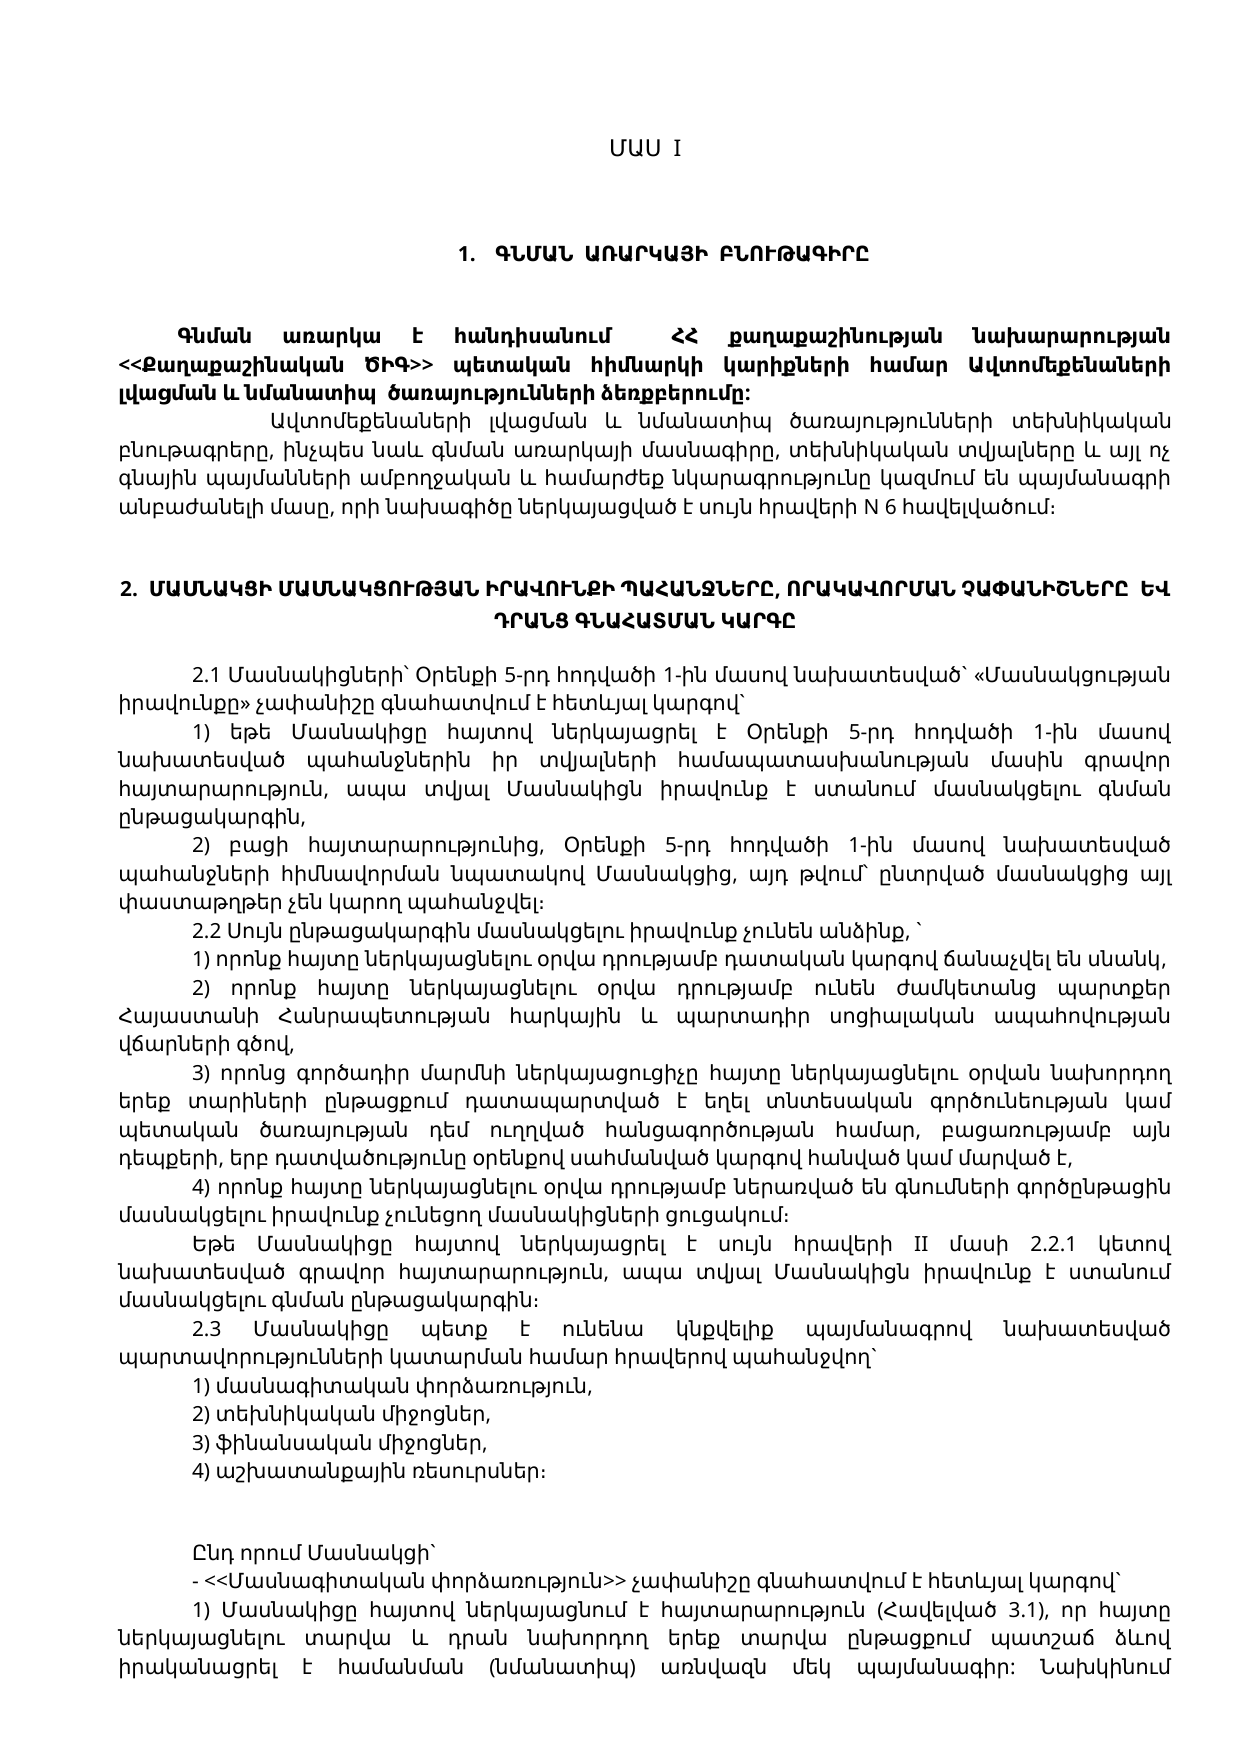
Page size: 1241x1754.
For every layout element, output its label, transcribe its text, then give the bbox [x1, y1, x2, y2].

text 2) բացի հայտարարությունից, Օրենքի 5-րդ հոդվածի 1-ին մասով նախատեսված պահանջների հիմնավորման նպատակով Մասնակցից, այդ թվում՝ ընտրված մասնակցից այլ փաստաթղթեր չեն կարող պահանջվել։ [118, 831, 1172, 916]
text 2.2 Սույն ընթացակարգին մասնակցելու իրավունք չունեն անձինք, ` [118, 916, 1172, 944]
text 1) որոնք հայտը ներկայացնելու օրվա դրությամբ դատական կարգով ճանաչվել են սնանկ, [118, 944, 1172, 973]
text 4) որոնք հայտը ներկայացնելու օրվա դրությամբ ներառված են գնումների գործընթացին մասնակցելու իրավունք չունեցող մասնակիցների ցուցակում։ [118, 1172, 1172, 1229]
text - <<Մասնագիտական փորձառություն>> չափանիշը գնահատվում է հետևյալ կարգով` [118, 1566, 1172, 1595]
text 2) որոնք հայտը ներկայացնելու օրվա դրությամբ ունեն ժամկետանց պարտքեր Հայաստանի Հանրապետության հարկային և պարտադիր սոցիալական ապահովության վճարների գծով, [118, 973, 1172, 1058]
text 1) մասնագիտական փորձառություն, [118, 1371, 1172, 1399]
text 2.3 Մասնակիցը պետք է ունենա կնքվելիք պայմանագրով նախատեսված պարտավորությունների կատարման համար հրավերով պահանջվող` [118, 1314, 1172, 1371]
text 3) որոնց գործադիր մարմնի ներկայացուցիչը հայտը ներկայացնելու օրվան նախորդող երեք տարիների ընթացքում դատապարտված է եղել տնտեսական գործունեության կամ պետական ծառայության դեմ ուղղված հանցագործության համար, բացառությամբ այն դեպքերի, երբ դատվածությունը օրենքով սահմանված կարգով հանված կամ մարված է, [118, 1058, 1172, 1172]
text 3) ֆինանսական միջոցներ, [118, 1428, 1172, 1456]
text Ավտոմեքենաների լվացման և նմանատիպ ծառայությունների տեխնիկական բնութագրերը, ինչպես նաև գնման առարկայի մասնագիրը, տեխնիկական տվյալները և այլ ոչ գնային պայմանների ամբողջական և համարժեք նկարագրությունը կազմում են պայմանագրի անբաժանելի մասը, որի նախագիծը ներկայացված է սույն հրավերի N 6 հավելվածում։ [118, 407, 1172, 520]
text 2. ՄԱՍՆԱԿՑԻ ՄԱՍՆԱԿՑՈՒԹՅԱՆ ԻՐԱՎՈՒՆՔԻ ՊԱՀԱՆՋՆԵՐԸ, ՈՐԱԿԱՎՈՐՄԱՆ ՉԱՓԱՆԻՇՆԵՐԸ ԵՎ ԴՐԱՆՑ ԳՆԱՀԱՏՄԱՆ ԿԱՐԳԸ [118, 574, 1172, 635]
text 1) եթե Մասնակիցը հայտով ներկայացրել է Օրենքի 5-րդ հոդվածի 1-ին մասով նախատեսված պահանջներին իր տվյալների համապատասխանության մասին գրավոր հայտարարություն, ապա տվյալ Մասնակիցն իրավունք է ստանում մասնակցելու գնման ընթացակարգին, [118, 717, 1172, 831]
text Ընդ որում Մասնակցի` [118, 1538, 1172, 1566]
list ԳՆՄԱՆ ԱՌԱՐԿԱՅԻ ԲՆՈՒԹԱԳԻՐԸ [156, 239, 1172, 268]
text ՄԱՍ I [118, 132, 1172, 163]
text Եթե Մասնակիցը հայտով ներկայացրել է սույն հրավերի II մասի 2.2.1 կետով նախատեսված գրավոր հայտարարություն, ապա տվյալ Մասնակիցն իրավունք է ստանում մասնակցելու գնման ընթացակարգին։ [118, 1229, 1172, 1314]
subtitle Գնման առարկա է հանդիսանում ՀՀ քաղաքաշինության նախարարության <<Քաղաքաշինական ԾԻԳ>> պետական հիմնարկի կարիքների համար Ավտոմեքենաների լվացման և նմանատիպ ծառայությունների ձեռքբերումը: [118, 321, 1172, 407]
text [118, 1595, 1172, 1680]
text 2.1 Մասնակիցների՝ Օրենքի 5-րդ հոդվածի 1-ին մասով նախատեսված` «Մասնակցության իրավունքը» չափանիշը գնահատվում է հետևյալ կարգով` [118, 660, 1172, 717]
text 4) աշխատանքային ռեսուրսներ։ [118, 1456, 1172, 1484]
text 2) տեխնիկական միջոցներ, [118, 1399, 1172, 1428]
